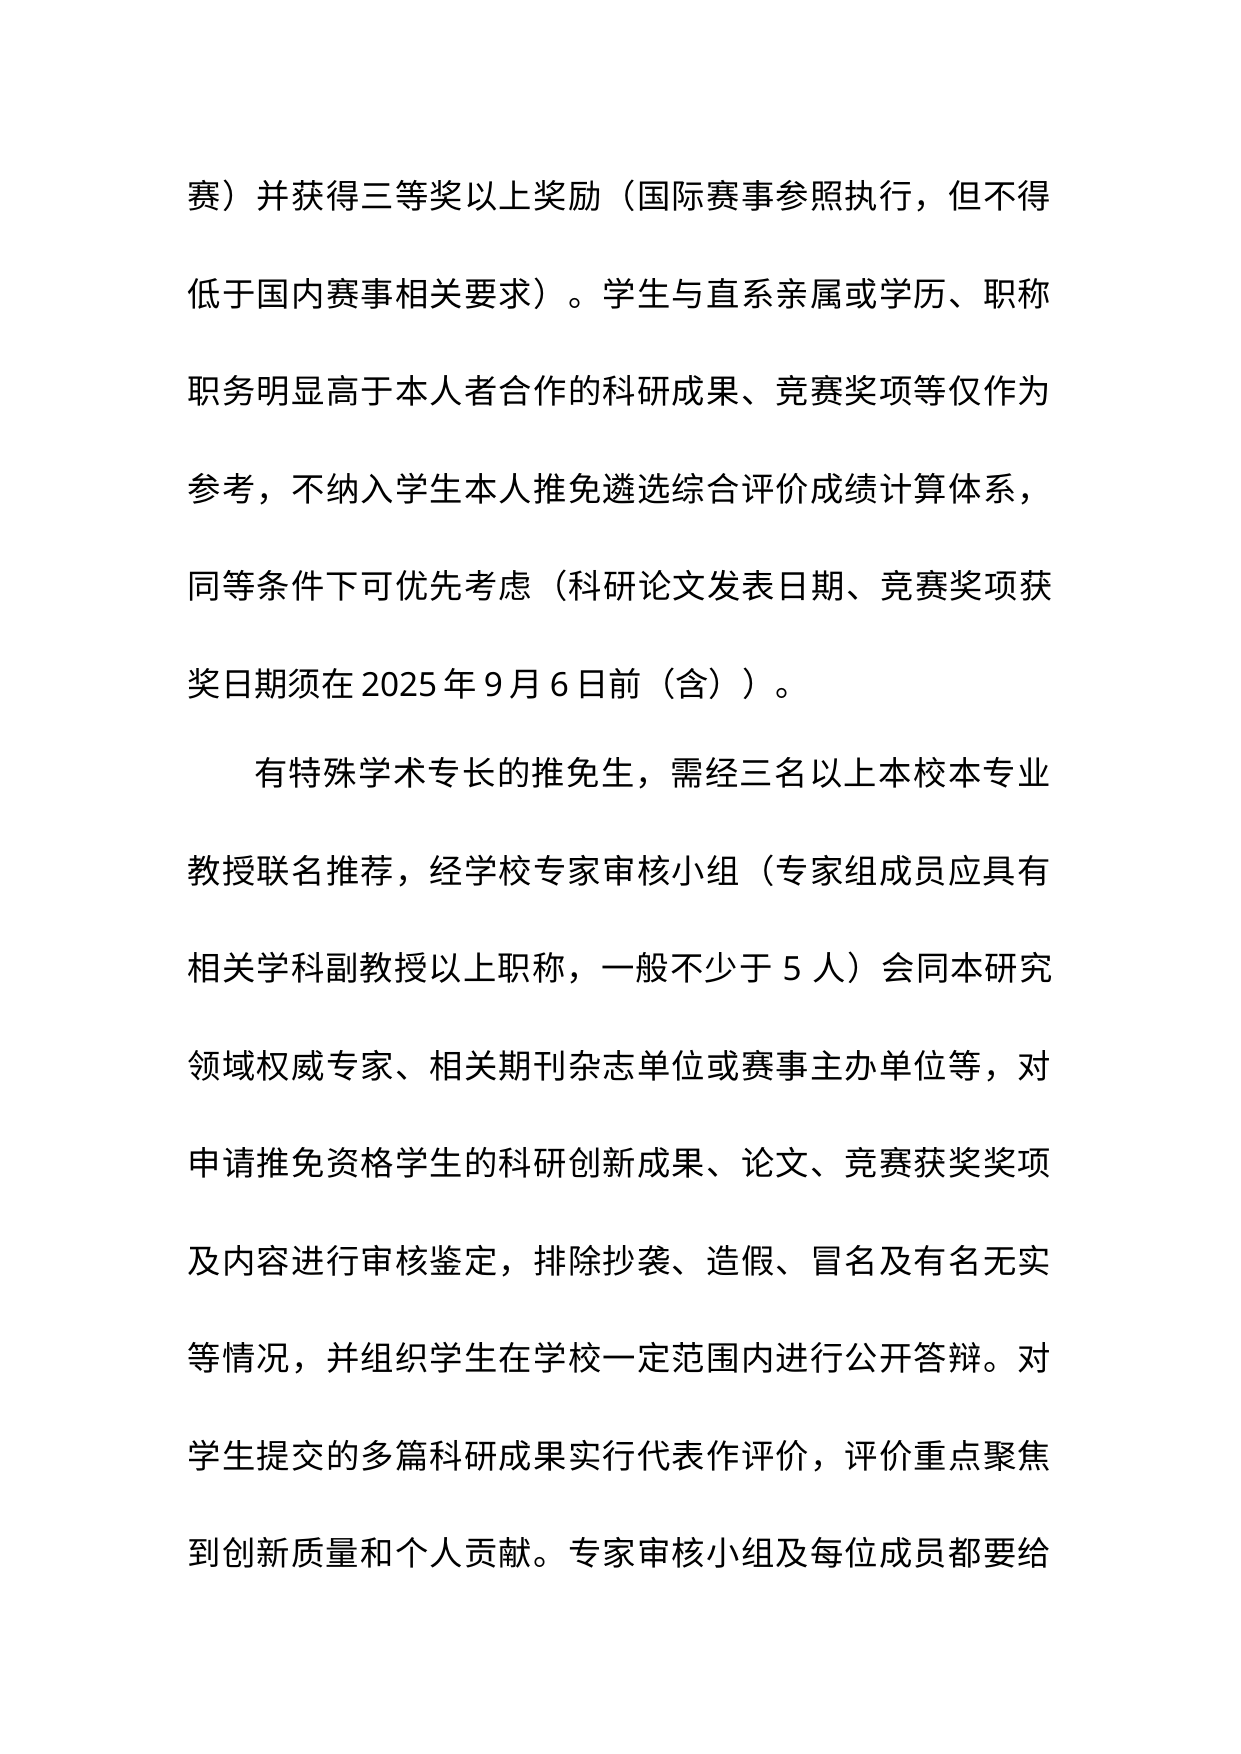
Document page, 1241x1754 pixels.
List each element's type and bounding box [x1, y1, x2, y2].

text [187, 162, 1053, 714]
text [187, 739, 1053, 1584]
